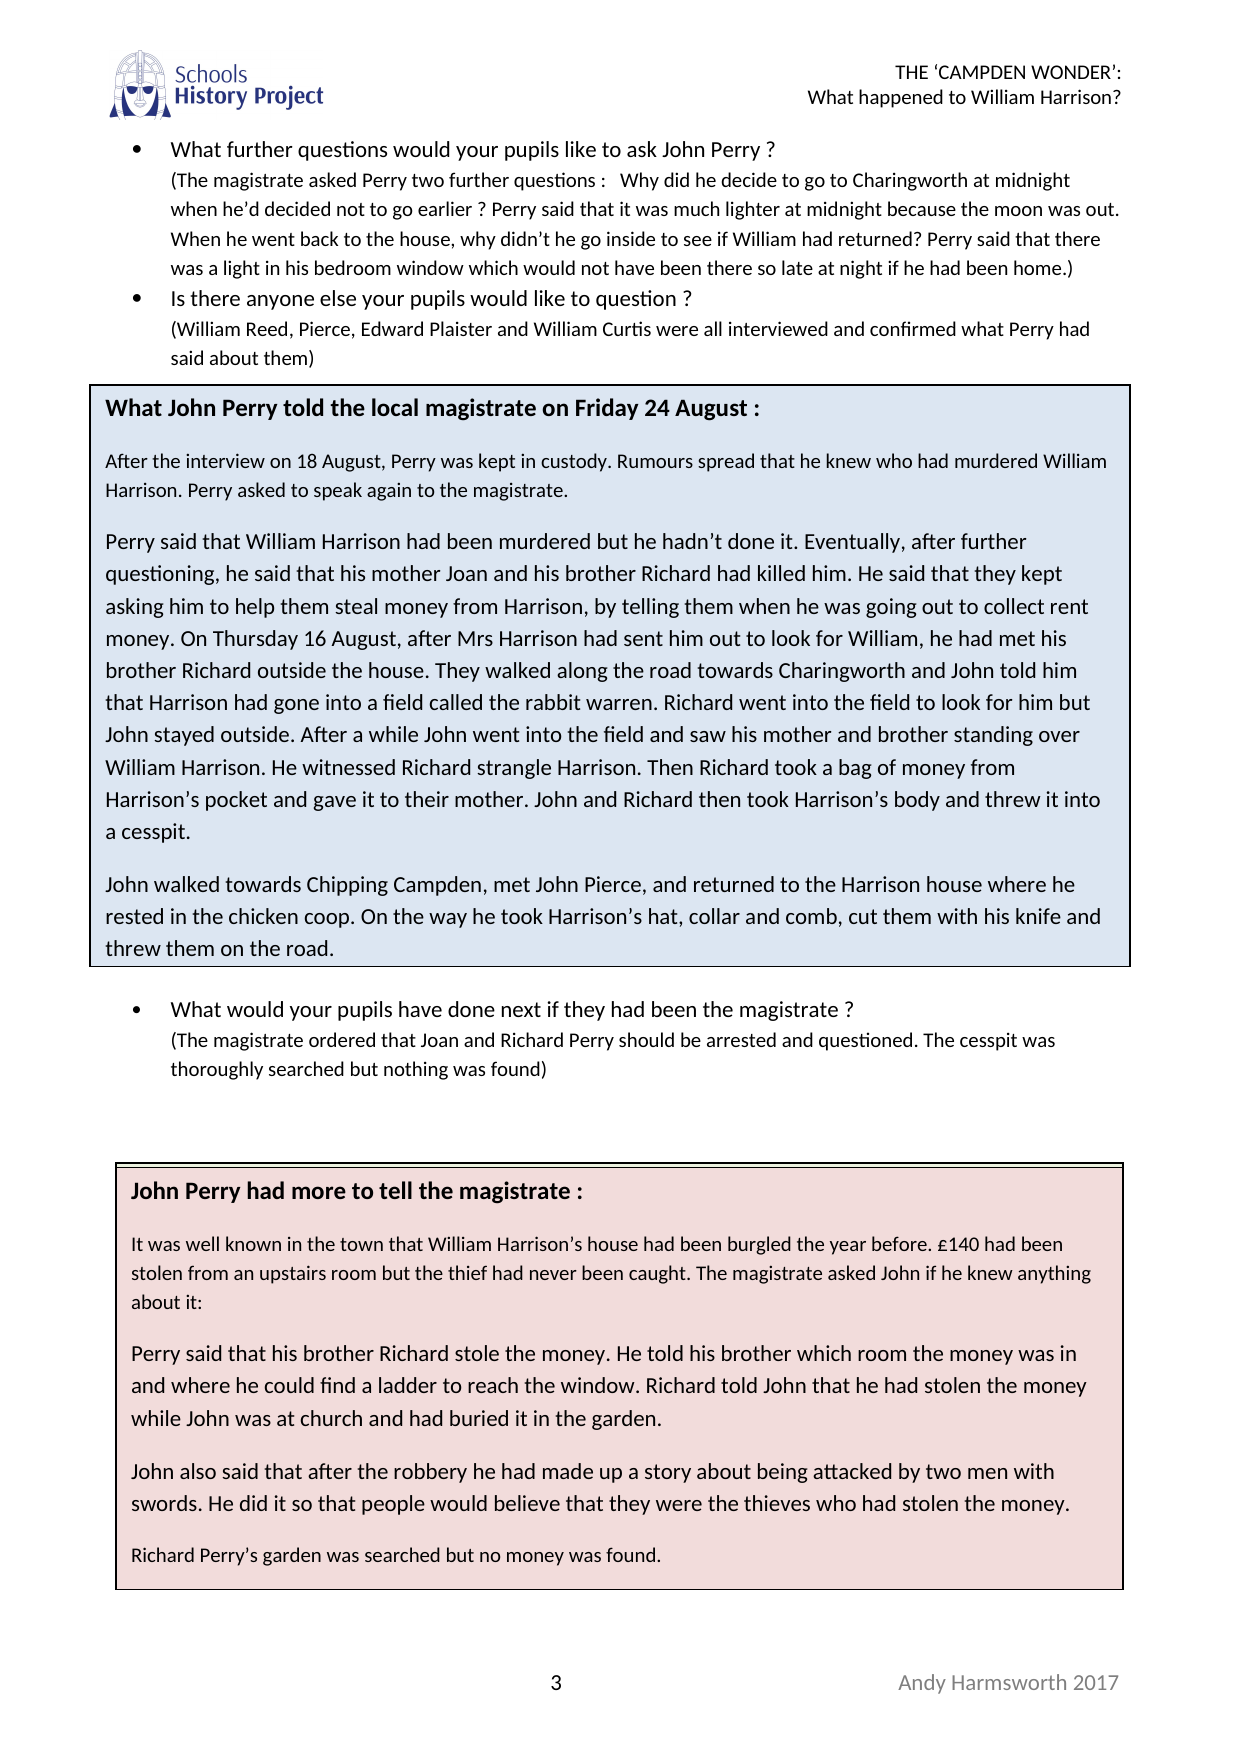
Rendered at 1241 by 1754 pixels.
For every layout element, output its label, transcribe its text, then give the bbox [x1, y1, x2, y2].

picture [109, 50, 324, 120]
list (The magistrate asked Perry two further questions : Why did he decide to go to Charingworth at midnight when he’d decided not to go earlier ? Perry said that it was much lighter at midnight because the moon was out. When he went back to the house, why didn’t he go inside to see if William had returned? Perry said that there was a light in his bedroom window which would not have been there so late at night if he had been home.) [170, 167, 1122, 280]
list (William Reed, Pierce, Edward Plaister and William Curtis were all interviewed and confirmed what Perry had said about them) [170, 316, 1122, 371]
list What further questions would your pupils like to ask John Perry ? [133, 135, 1122, 163]
list Is there anyone else your pupils would like to question ? [133, 284, 1122, 312]
list What would your pupils have done next if they had been the magistrate ? [133, 995, 1122, 1023]
list (The magistrate ordered that Joan and Richard Perry should be arrested and questioned. The cesspit was thoroughly searched but nothing was found) [170, 1027, 1122, 1082]
